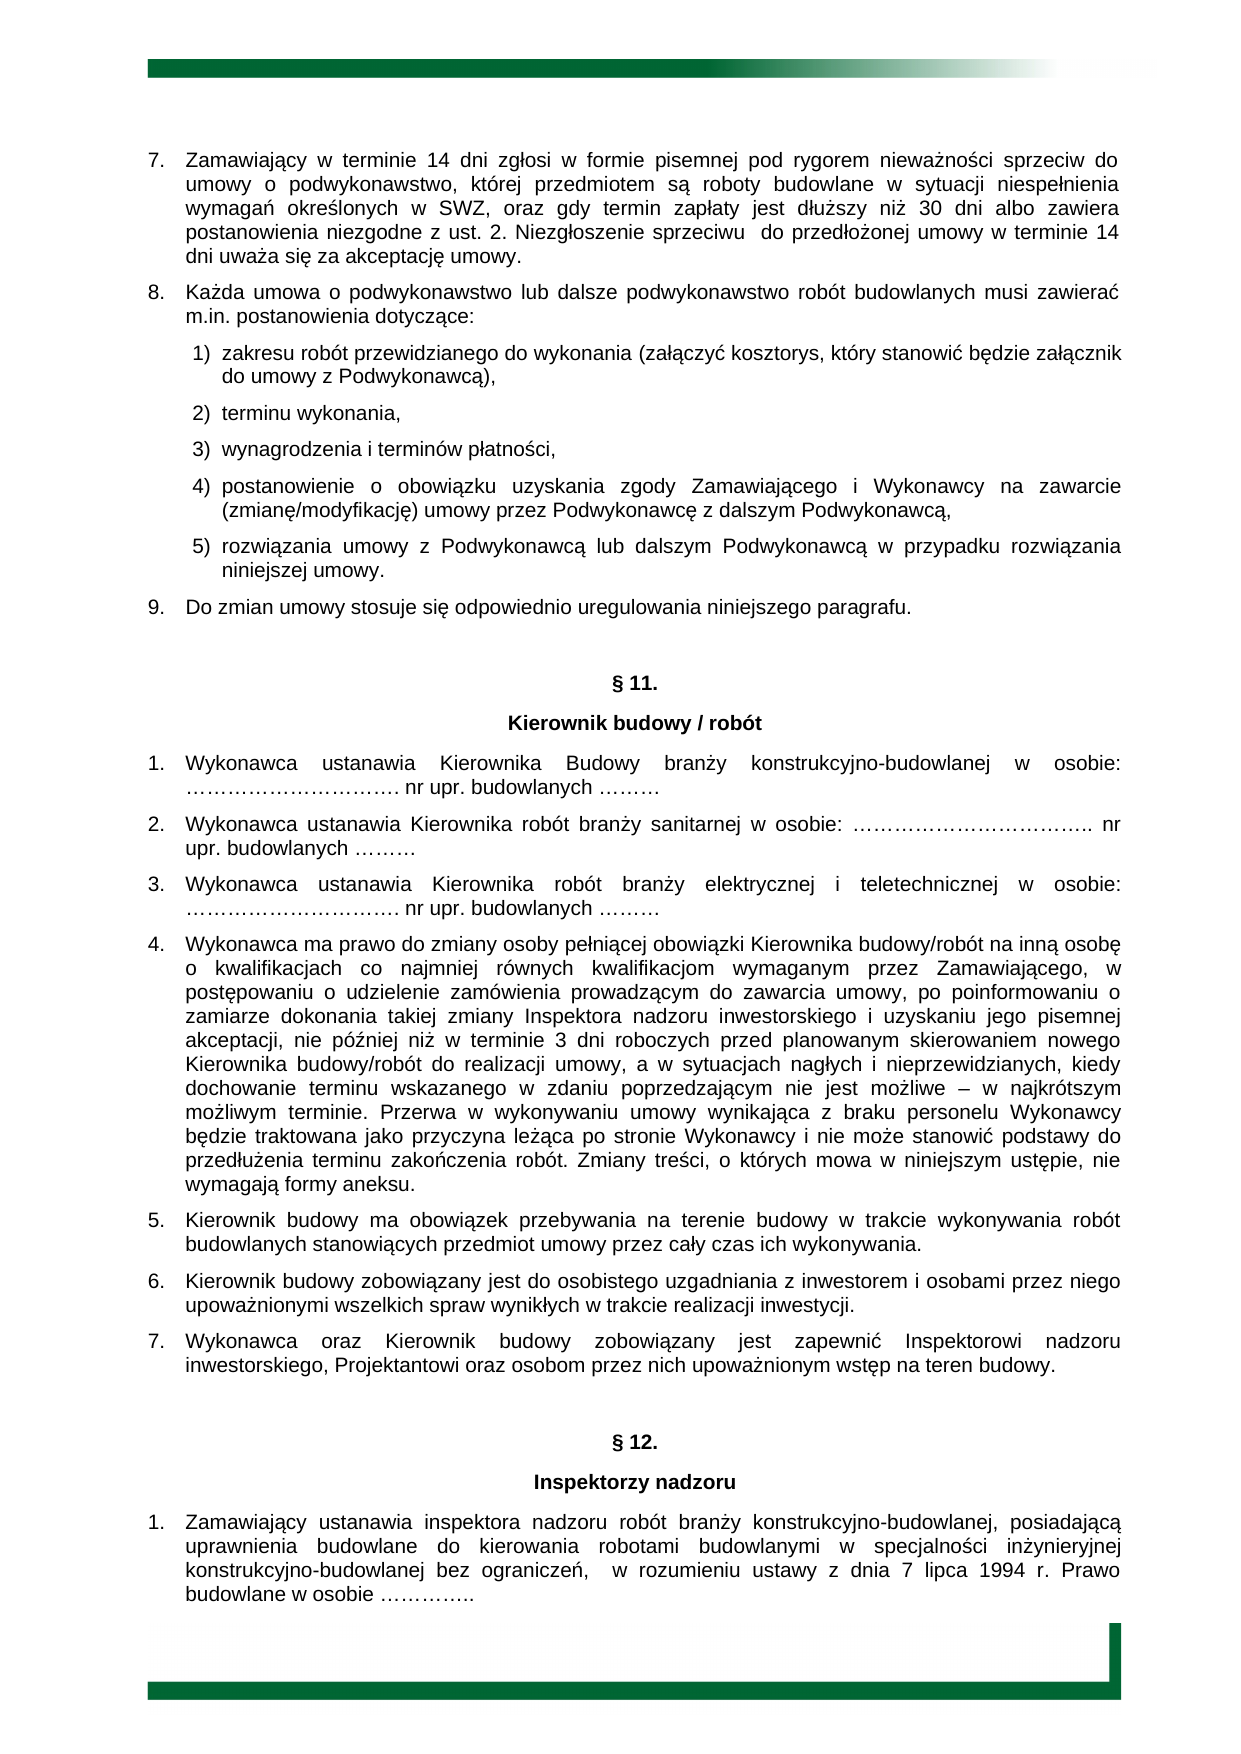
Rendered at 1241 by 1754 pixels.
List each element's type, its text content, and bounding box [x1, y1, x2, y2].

text Inspektorzy nadzoru [148, 1469, 1122, 1493]
list Kierownik budowy zobowiązany jest do osobistego uzgadniania z inwestorem i osobami przez niego upoważnionymi wszelkich spraw wynikłych w trakcie realizacji inwestycji. [148, 1269, 1122, 1317]
list Zamawiający ustanawia inspektora nadzoru robót branży konstrukcyjno-budowlanej, posiadającą uprawnienia budowlane do kierowania robotami budowlanymi w specjalności inżynieryjnej konstrukcyjno-budowlanej bez ograniczeń, w rozumieniu ustawy z dnia 7 lipca 1994 r. Prawo budowlane w osobie ………….. [148, 1509, 1122, 1605]
text § 11. [148, 671, 1122, 695]
text Kierownik budowy / robót [148, 711, 1122, 735]
list wynagrodzenia i terminów płatności, [192, 437, 1122, 461]
picture [147, 1623, 1122, 1715]
list Kierownik budowy ma obowiązek przebywania na terenie budowy w trakcie wykonywania robót budowlanych stanowiących przedmiot umowy przez cały czas ich wykonywania. [148, 1208, 1122, 1256]
list Wykonawca ma prawo do zmiany osoby pełniącej obowiązki Kierownika budowy/robót na inną osobę o kwalifikacjach co najmniej równych kwalifikacjom wymaganym przez Zamawiającego, w postępowaniu o udzielenie zamówienia prowadzącym do zawarcia umowy, po poinformowaniu o zamiarze dokonania takiej zmiany Inspektora nadzoru inwestorskiego i uzyskaniu jego pisemnej akceptacji, nie później niż w terminie 3 dni roboczych przed planowanym skierowaniem nowego Kierownika budowy/robót do realizacji umowy, a w sytuacjach nagłych i nieprzewidzianych, kiedy dochowanie terminu wskazanego w zdaniu poprzedzającym nie jest możliwe – w najkrótszym możliwym terminie. Przerwa w wykonywaniu umowy wynikająca z braku personelu Wykonawcy będzie traktowana jako przyczyna leżąca po stronie Wykonawcy i nie może stanowić podstawy do przedłużenia terminu zakończenia robót. Zmiany treści, o których mowa w niniejszym ustępie, nie wymagają formy aneksu. [148, 932, 1122, 1196]
list Zamawiający w terminie 14 dni zgłosi w formie pisemnej pod rygorem nieważności sprzeciw do umowy o podwykonawstwo, której przedmiotem są roboty budowlane w sytuacji niespełnienia wymagań określonych w SWZ, oraz gdy termin zapłaty jest dłuższy niż 30 dni albo zawiera postanowienia niezgodne z ust. 2. Niezgłoszenie sprzeciwu do przedłożonej umowy w terminie 14 dni uważa się za akceptację umowy. [148, 148, 1120, 267]
list postanowienie o obowiązku uzyskania zgody Zamawiającego i Wykonawcy na zawarcie (zmianę/modyfikację) umowy przez Podwykonawcę z dalszym Podwykonawcą, [192, 474, 1122, 522]
list Każda umowa o podwykonawstwo lub dalsze podwykonawstwo robót budowlanych musi zawierać m.in. postanowienia dotyczące: [148, 280, 1120, 328]
text § 12. [148, 1429, 1122, 1453]
list rozwiązania umowy z Podwykonawcą lub dalszym Podwykonawcą w przypadku rozwiązania niniejszej umowy. [192, 534, 1122, 582]
list Wykonawca ustanawia Kierownika robót branży elektrycznej i teletechnicznej w osobie: …………………………. nr upr. budowlanych ……… [148, 872, 1122, 920]
list Wykonawca ustanawia Kierownika robót branży sanitarnej w osobie: …………………………….. nr upr. budowlanych ……… [148, 811, 1122, 859]
list zakresu robót przewidzianego do wykonania (załączyć kosztorys, który stanowić będzie załącznik do umowy z Podwykonawcą), [192, 340, 1122, 388]
list terminu wykonania, [192, 401, 1122, 425]
list Wykonawca oraz Kierownik budowy zobowiązany jest zapewnić Inspektorowi nadzoru inwestorskiego, Projektantowi oraz osobom przez nich upoważnionym wstęp na teren budowy. [148, 1329, 1122, 1377]
list Do zmian umowy stosuje się odpowiednio uregulowania niniejszego paragrafu. [148, 594, 1120, 618]
picture [147, 59, 1158, 78]
list Wykonawca ustanawia Kierownika Budowy branży konstrukcyjno-budowlanej w osobie: …………………………. nr upr. budowlanych ……… [148, 751, 1122, 799]
